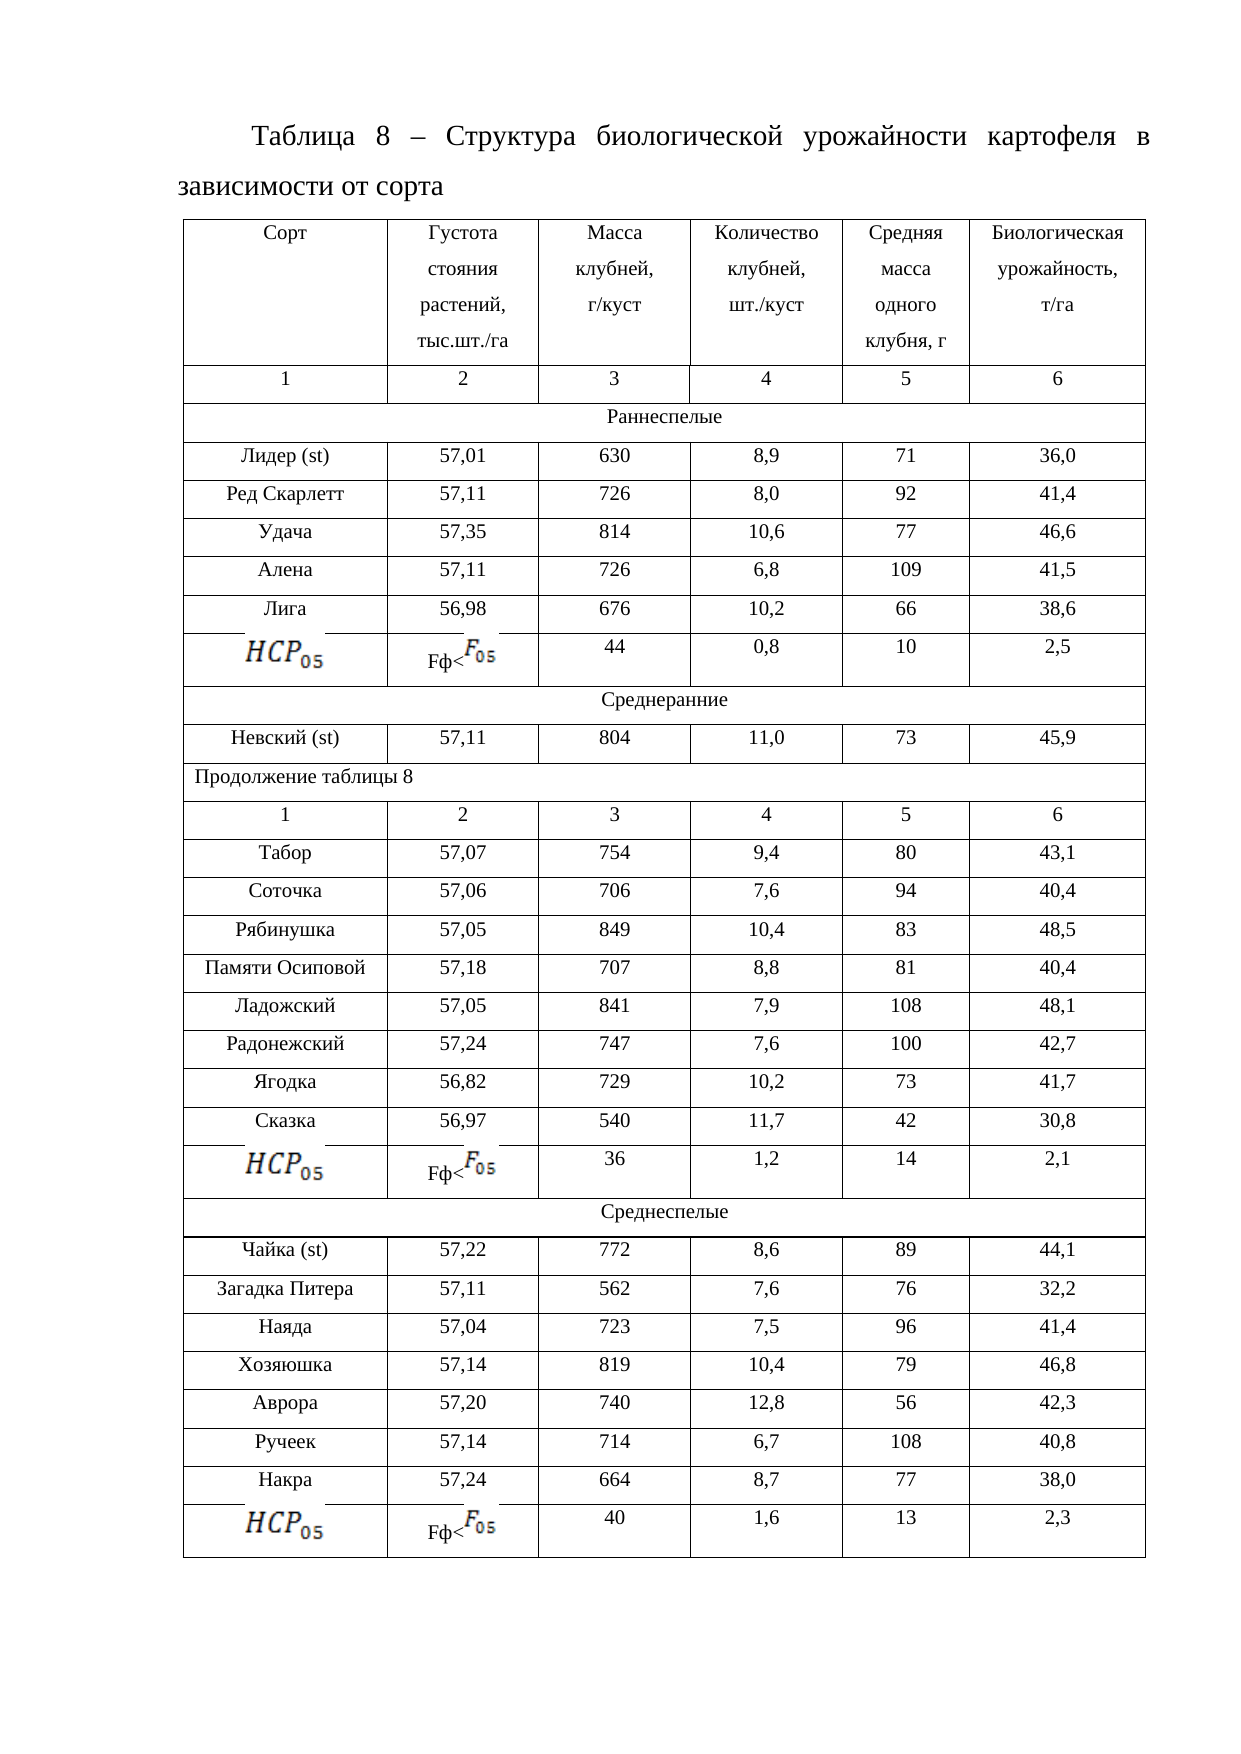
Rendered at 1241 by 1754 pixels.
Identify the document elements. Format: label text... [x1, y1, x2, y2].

table_cell 76 [843, 1276, 969, 1313]
table_cell 5 [843, 366, 969, 403]
table_cell 56,97 [388, 1108, 538, 1145]
table_cell Сказка [184, 1108, 387, 1145]
table_cell 40,4 [970, 878, 1145, 915]
table_cell 100 [843, 1031, 969, 1068]
picture [464, 1504, 499, 1540]
table_cell 804 [539, 725, 690, 762]
table_cell 57,06 [388, 878, 538, 915]
table_cell 7,6 [691, 1031, 842, 1068]
table_cell 73 [843, 725, 969, 762]
table_cell 729 [539, 1069, 690, 1107]
table_cell 57,35 [388, 519, 538, 556]
table_cell 1,2 [691, 1146, 842, 1198]
table_cell 36 [539, 1146, 690, 1198]
table_cell [184, 634, 387, 686]
table_cell 36,0 [970, 443, 1145, 480]
table_cell Ладожский [184, 993, 387, 1030]
table_cell 57,20 [388, 1390, 538, 1427]
table_cell 46,6 [970, 519, 1145, 556]
table_cell Чайка (st) [184, 1238, 387, 1274]
table_cell 109 [843, 557, 969, 594]
table_header Масса клубней, г/куст [539, 220, 690, 365]
table_cell 41,4 [970, 481, 1145, 518]
table_cell 664 [539, 1467, 690, 1504]
table_cell 45,9 [970, 725, 1145, 762]
table_cell Ягодка [184, 1069, 387, 1107]
table_cell 42,7 [970, 1031, 1145, 1068]
table_cell Загадка Питера [184, 1276, 387, 1313]
table_cell 57,22 [388, 1238, 538, 1274]
table_cell Соточка [184, 878, 387, 915]
table_cell Рябинушка [184, 916, 387, 954]
table_cell 7,5 [691, 1314, 842, 1351]
table_cell Fф< [388, 1505, 538, 1557]
table_cell 57,11 [388, 725, 538, 762]
table_cell Табор [184, 840, 387, 877]
table_cell 56,82 [388, 1069, 538, 1107]
table_cell 73 [843, 1069, 969, 1107]
table_cell 43,1 [970, 840, 1145, 877]
table_cell Удача [184, 519, 387, 556]
table_cell 7,9 [691, 993, 842, 1030]
table_cell 40,8 [970, 1429, 1145, 1466]
table_cell 6,8 [691, 557, 842, 594]
table_cell 77 [843, 1467, 969, 1504]
table_cell 57,24 [388, 1031, 538, 1068]
table_cell 6 [970, 366, 1145, 403]
table_header Густота стояния растений, тыс.шт./га [388, 220, 538, 365]
table_cell 747 [539, 1031, 690, 1068]
table_cell 4 [690, 366, 842, 403]
table_cell 676 [539, 596, 690, 633]
table_cell Аврора [184, 1390, 387, 1427]
table_cell 10,2 [691, 1069, 842, 1107]
table_cell 46,8 [970, 1352, 1145, 1389]
table_header Биологическая урожайность, т/га [970, 220, 1145, 365]
table_cell 57,14 [388, 1352, 538, 1389]
table_cell 726 [539, 557, 690, 594]
table_cell 10,6 [691, 519, 842, 556]
table_header Средняя масса одного клубня, г [843, 220, 969, 365]
table_cell Среднеранние [184, 687, 1145, 724]
table_cell Накра [184, 1467, 387, 1504]
table_cell 723 [539, 1314, 690, 1351]
table_cell 11,0 [691, 725, 842, 762]
table_cell 2,3 [970, 1505, 1145, 1557]
table_cell [184, 1146, 387, 1198]
picture [245, 633, 325, 673]
table_cell 9,4 [691, 840, 842, 877]
table_cell 57,05 [388, 993, 538, 1030]
table_cell 707 [539, 955, 690, 992]
table_cell 740 [539, 1390, 690, 1427]
table_cell 2 [388, 802, 538, 839]
table_cell 32,2 [970, 1276, 1145, 1313]
table_cell 57,01 [388, 443, 538, 480]
text Таблица 8 – Структура биологической урожайности картофеля в зависимости от сорта [177, 118, 1152, 202]
table_cell 8,0 [691, 481, 842, 518]
table_cell 2,1 [970, 1146, 1145, 1198]
table_cell 13 [843, 1505, 969, 1557]
table_cell 814 [539, 519, 690, 556]
table_cell 726 [539, 481, 690, 518]
table_cell 4 [691, 802, 842, 839]
table_cell Радонежский [184, 1031, 387, 1068]
table_cell 42,3 [970, 1390, 1145, 1427]
picture [245, 1504, 325, 1544]
table_cell 10,4 [691, 1352, 842, 1389]
table_cell 48,5 [970, 916, 1145, 954]
table_cell 10,4 [691, 916, 842, 954]
table_cell Алена [184, 557, 387, 594]
table_cell 96 [843, 1314, 969, 1351]
table_cell 83 [843, 916, 969, 954]
table_cell 2,5 [970, 634, 1145, 686]
table_cell Наяда [184, 1314, 387, 1351]
table_cell 8,8 [691, 955, 842, 992]
table_cell 57,14 [388, 1429, 538, 1466]
table_cell 819 [539, 1352, 690, 1389]
table_cell Fф< [388, 1146, 538, 1198]
table_cell 56 [843, 1390, 969, 1427]
table_cell Лига [184, 596, 387, 633]
table_cell 754 [539, 840, 690, 877]
table_cell 41,4 [970, 1314, 1145, 1351]
table_cell 10,2 [691, 596, 842, 633]
table_cell 7,6 [691, 1276, 842, 1313]
table_cell Среднеспелые [184, 1199, 1145, 1236]
table_cell 57,05 [388, 916, 538, 954]
table_cell 41,5 [970, 557, 1145, 594]
table_cell 44,1 [970, 1238, 1145, 1274]
table_cell 1 [184, 366, 387, 403]
table_cell 7,6 [691, 878, 842, 915]
table_cell 38,6 [970, 596, 1145, 633]
picture [464, 1145, 499, 1181]
table_cell 81 [843, 955, 969, 992]
table_cell 6,7 [691, 1429, 842, 1466]
table_cell 108 [843, 1429, 969, 1466]
table_cell 80 [843, 840, 969, 877]
picture [464, 633, 499, 669]
table_cell Ред Скарлетт [184, 481, 387, 518]
table_cell 57,11 [388, 481, 538, 518]
picture [245, 1145, 325, 1185]
table_cell 57,07 [388, 840, 538, 877]
table_cell Раннеспелые [184, 404, 1145, 442]
table_cell 77 [843, 519, 969, 556]
table_cell 92 [843, 481, 969, 518]
table_cell 42 [843, 1108, 969, 1145]
table_cell 48,1 [970, 993, 1145, 1030]
table_cell 44 [539, 634, 690, 686]
table_cell Продолжение таблицы 8 [184, 764, 1145, 801]
table_cell 108 [843, 993, 969, 1030]
table_cell 30,8 [970, 1108, 1145, 1145]
table_cell 12,8 [691, 1390, 842, 1427]
table_header Количество клубней, шт./куст [691, 220, 842, 365]
table_cell 38,0 [970, 1467, 1145, 1504]
table_cell 14 [843, 1146, 969, 1198]
table_cell Fф< [388, 634, 538, 686]
table_cell 8,9 [691, 443, 842, 480]
table_cell 94 [843, 878, 969, 915]
table_cell 89 [843, 1238, 969, 1274]
table_cell 1,6 [691, 1505, 842, 1557]
table_cell Хозяюшка [184, 1352, 387, 1389]
table_cell 40,4 [970, 955, 1145, 992]
table_cell 66 [843, 596, 969, 633]
table_cell 706 [539, 878, 690, 915]
table_cell 41,7 [970, 1069, 1145, 1107]
table_header Сорт [184, 220, 387, 365]
table_cell 1 [184, 802, 387, 839]
table_cell 8,7 [691, 1467, 842, 1504]
table_cell 57,24 [388, 1467, 538, 1504]
table_cell 2 [388, 366, 538, 403]
table_cell 540 [539, 1108, 690, 1145]
table_cell Ручеек [184, 1429, 387, 1466]
table_cell 630 [539, 443, 690, 480]
table_cell Невский (st) [184, 725, 387, 762]
table_cell 57,11 [388, 1276, 538, 1313]
table_cell Лидер (st) [184, 443, 387, 480]
table_cell 849 [539, 916, 690, 954]
table_cell Памяти Осиповой [184, 955, 387, 992]
table_cell 11,7 [691, 1108, 842, 1145]
table_cell 3 [539, 802, 690, 839]
table_cell 841 [539, 993, 690, 1030]
table_cell 5 [843, 802, 969, 839]
table_cell 57,04 [388, 1314, 538, 1351]
table_cell 0,8 [691, 634, 842, 686]
table_cell 40 [539, 1505, 690, 1557]
table_cell 3 [539, 366, 689, 403]
table_cell 562 [539, 1276, 690, 1313]
table_cell 56,98 [388, 596, 538, 633]
table_cell 772 [539, 1238, 690, 1274]
table_cell 8,6 [691, 1238, 842, 1274]
table_cell [184, 1505, 387, 1557]
table_cell 79 [843, 1352, 969, 1389]
table_cell 10 [843, 634, 969, 686]
table_cell 6 [970, 802, 1145, 839]
table_cell 71 [843, 443, 969, 480]
table_cell 57,18 [388, 955, 538, 992]
table_cell 57,11 [388, 557, 538, 594]
table_cell 714 [539, 1429, 690, 1466]
